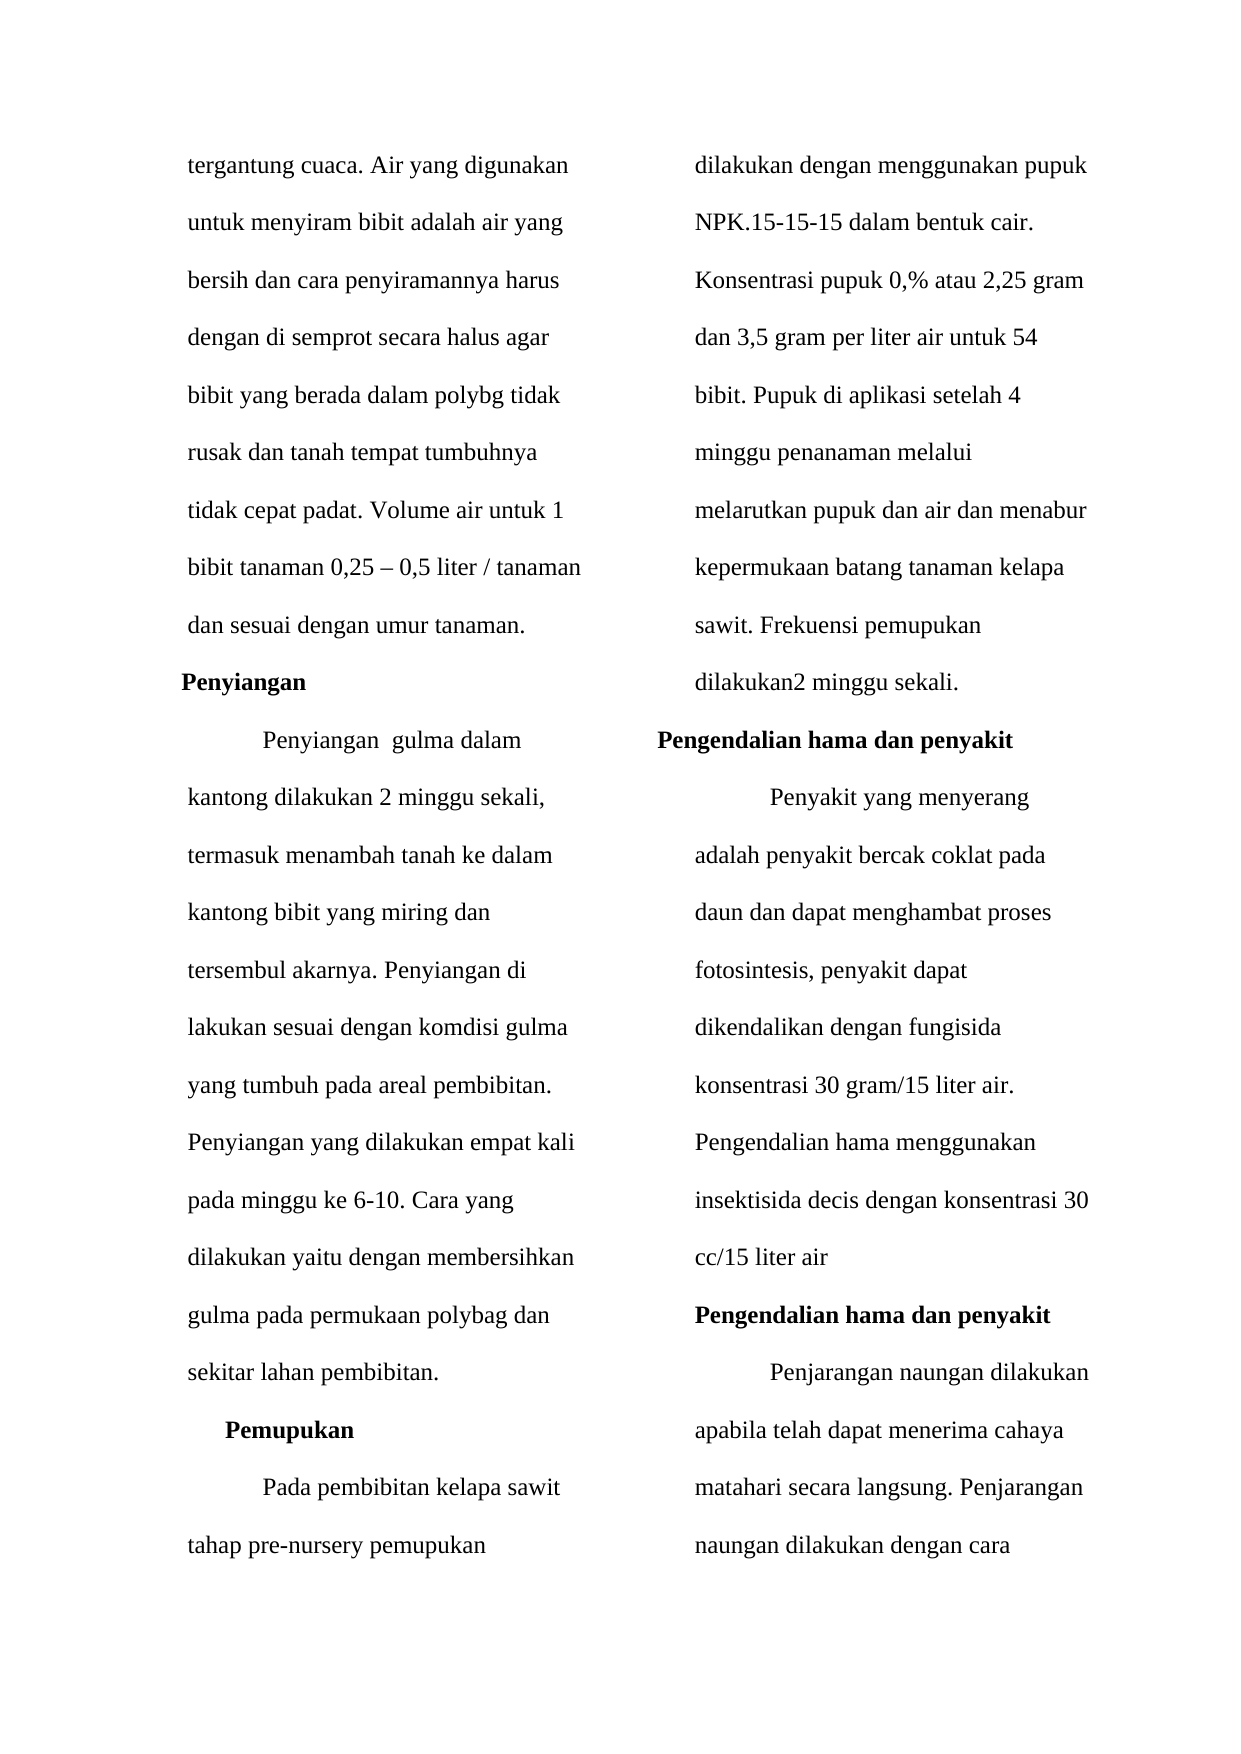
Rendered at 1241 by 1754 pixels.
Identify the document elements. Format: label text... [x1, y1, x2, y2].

list Penyiangan [150, 667, 583, 696]
list Pengendalian hama dan penyakit [657, 725, 1090, 754]
list Pada pembibitan kelapa sawit tahap pre-nursery pemupukan dilakukan dengan menggunakan pupuk NPK.15-15-15 dalam bentuk cair. Konsentrasi pupuk 0,% atau 2,25 gram dan 3,5 gram per liter air untuk 54 bibit. Pupuk di aplikasi setelah 4 minggu penanaman melalui melarutkan pupuk dan air dan menabur kepermukaan batang tanaman kelapa sawit. Frekuensi pemupukan dilakukan2 minggu sekali. [187, 1472, 583, 1559]
list Pada pembibitan kelapa sawit tahap pre-nursery pemupukan dilakukan dengan menggunakan pupuk NPK.15-15-15 dalam bentuk cair. Konsentrasi pupuk 0,% atau 2,25 gram dan 3,5 gram per liter air untuk 54 bibit. Pupuk di aplikasi setelah 4 minggu penanaman melalui melarutkan pupuk dan air dan menabur kepermukaan batang tanaman kelapa sawit. Frekuensi pemupukan dilakukan2 minggu sekali. [694, 150, 1090, 696]
list Pengendalian hama dan penyakit [694, 1300, 1090, 1329]
list Penyakit yang menyerang adalah penyakit bercak coklat pada daun dan dapat menghambat proses fotosintesis, penyakit dapat dikendalikan dengan fungisida konsentrasi 30 gram/15 liter air. Pengendalian hama menggunakan insektisida decis dengan konsentrasi 30 cc/15 liter air [694, 782, 1090, 1271]
list Penyiangan gulma dalam kantong dilakukan 2 minggu sekali, termasuk menambah tanah ke dalam kantong bibit yang miring dan tersembul akarnya. Penyiangan di lakukan sesuai dengan komdisi gulma yang tumbuh pada areal pembibitan. Penyiangan yang dilakukan empat kali pada minggu ke 6-10. Cara yang dilakukan yaitu dengan membersihkan gulma pada permukaan polybag dan sekitar lahan pembibitan. [187, 725, 583, 1386]
list Pemupukan [225, 1415, 583, 1444]
